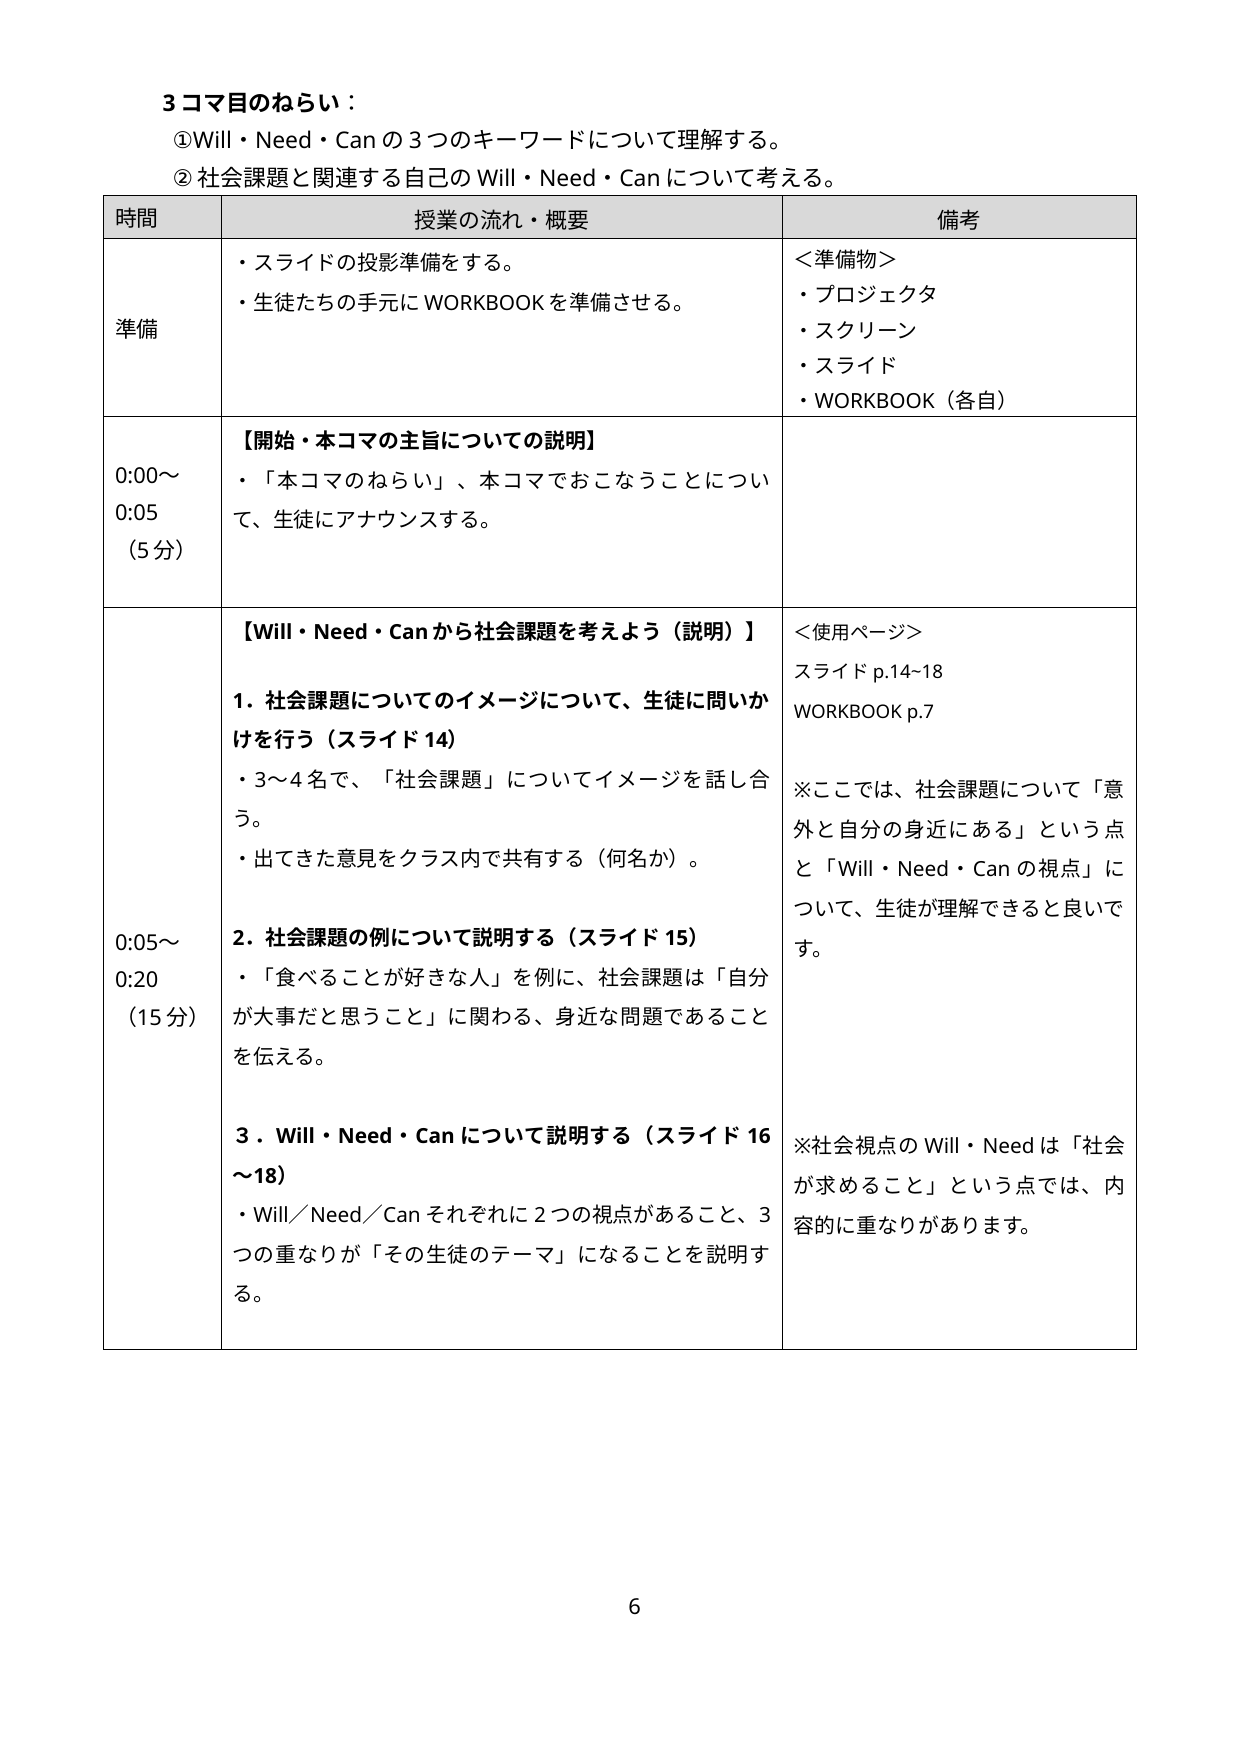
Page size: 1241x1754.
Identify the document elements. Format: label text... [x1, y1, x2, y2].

text ②社会課題と関連する自己のWill・Need・Canについて考える。 [103, 157, 1165, 195]
table_cell ・スライドの投影準備をする。 ・生徒たちの手元にWORKBOOKを準備させる。 [222, 239, 782, 416]
text 3コマ目のねらい： [103, 82, 1165, 120]
table_cell 【Will・Need・Canから社会課題を考えよう（説明）】 1．社会課題についてのイメージについて、生徒に問いかけを行う（スライド14） ・3～4名で、「社会課題」についてイメージを話し合う。 ・出てきた意見をクラス内で共有する（何名か）。 2．社会課題の例について説明する（スライド15） ・「食べることが好きな人」を例に、社会課題は「自分が大事だと思うこと」に関わる、身近な問題であることを伝える。 ３．Will・Need・Canについて説明する（スライド16～18） ・Will／Need／Canそれぞれに2つの視点があること、3つの重なりが「その生徒のテーマ」になることを説明する。 [222, 608, 782, 1349]
table_cell 0:05～ 0:20 （15分） [104, 608, 221, 1349]
table_cell 0:00～ 0:05 （5分） [104, 417, 221, 607]
table_cell ＜使用ページ＞ スライド p.14~18 WORKBOOK p.7 ※ここでは、社会課題について「意外と自分の身近にある」という点と「Will・Need・Canの視点」について、生徒が理解できると良いです。 ※社会視点のWill・Needは「社会が求めること」という点では、内容的に重なりがあります。 [783, 608, 1136, 1349]
table_cell ＜準備物＞ ・プロジェクタ ・スクリーン ・スライド ・WORKBOOK（各自） [783, 239, 1136, 416]
table_cell 準備 [104, 239, 221, 416]
table_header 備考 [783, 196, 1136, 238]
table_header 時間 [104, 196, 221, 238]
text ①Will・Need・Canの3つのキーワードについて理解する。 [103, 120, 1165, 157]
table_header 授業の流れ・概要 [222, 196, 782, 238]
table_cell 【開始・本コマの主旨についての説明】 ・「本コマのねらい」、本コマでおこなうことについて、生徒にアナウンスする。 [222, 417, 782, 607]
table_cell [783, 417, 1136, 607]
